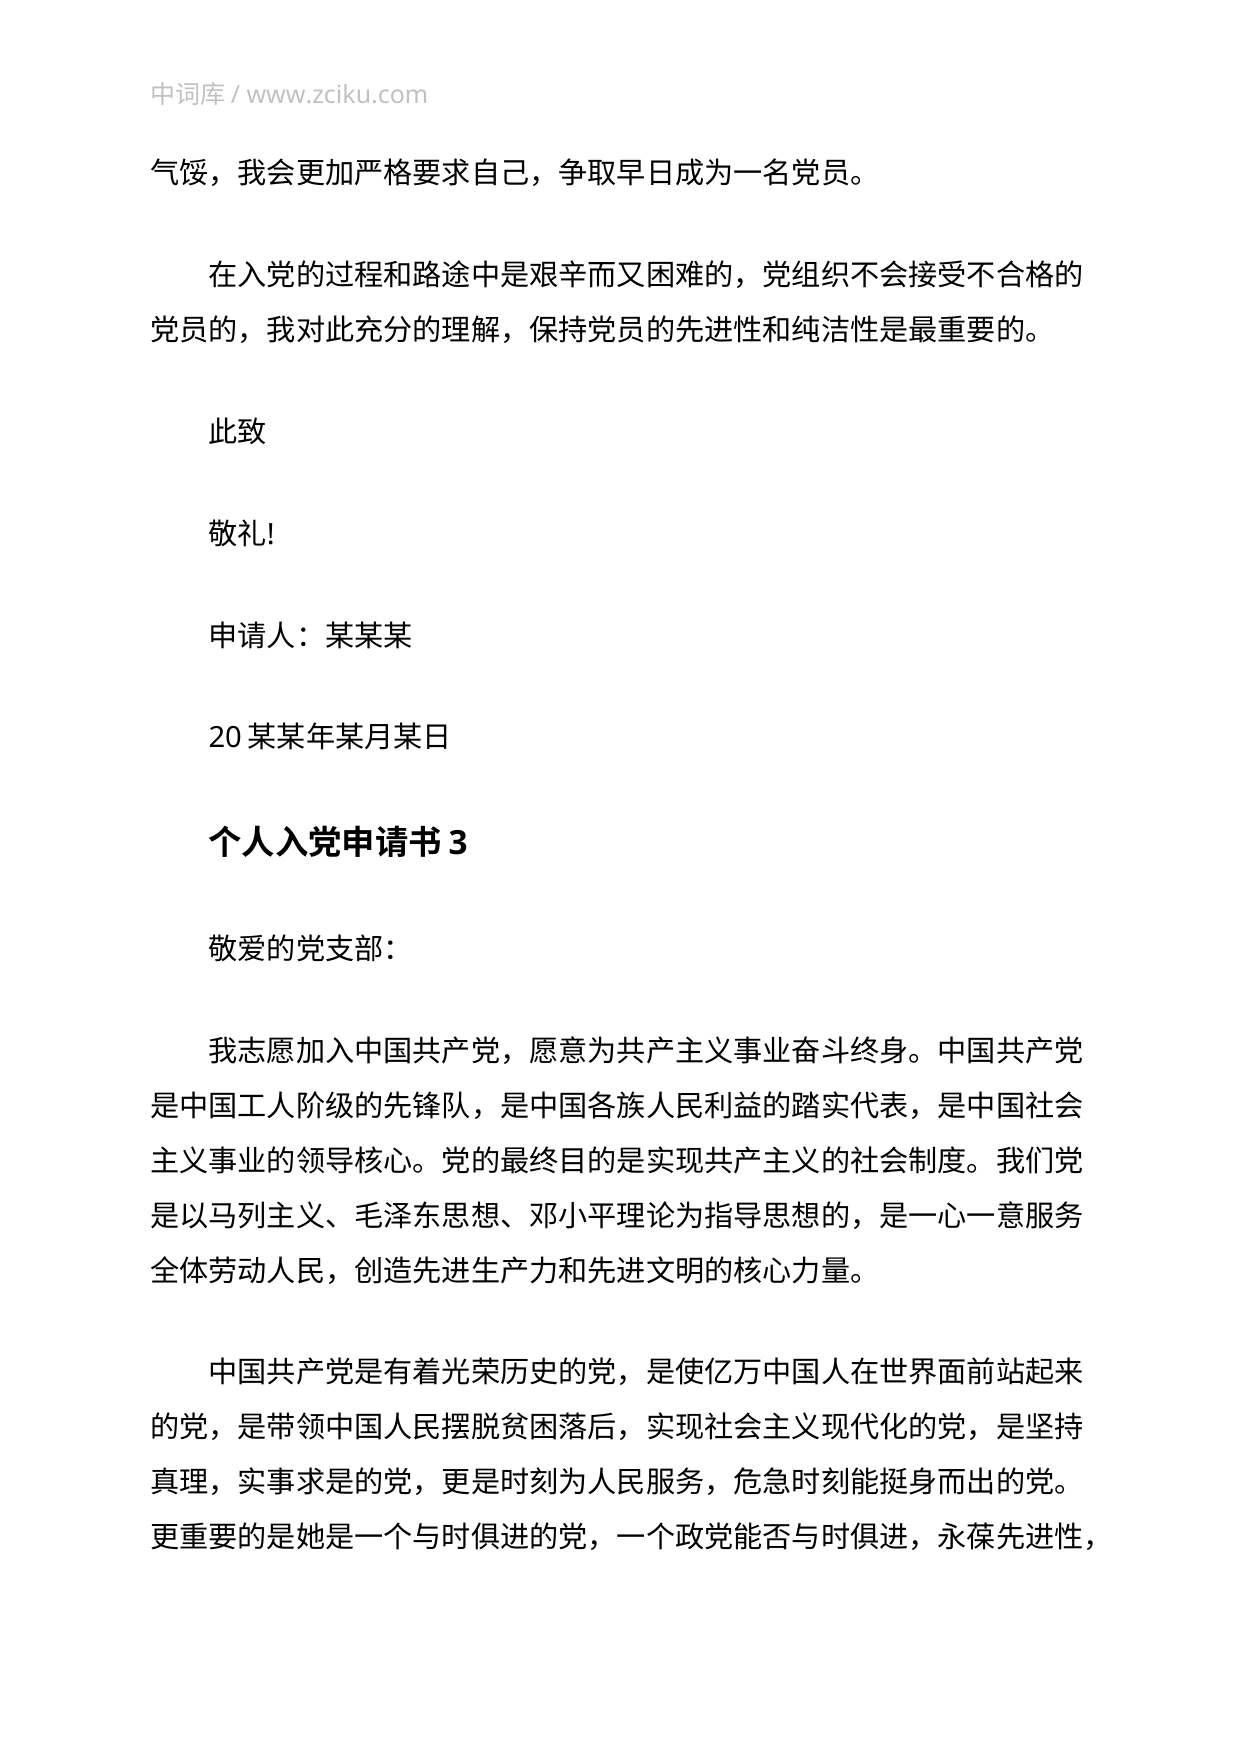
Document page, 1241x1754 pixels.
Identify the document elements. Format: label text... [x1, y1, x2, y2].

text 敬爱的党支部： [150, 926, 1090, 968]
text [150, 1349, 1090, 1556]
text 个人入党申请书3 [150, 816, 1090, 864]
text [150, 150, 1090, 192]
text 此致 [150, 408, 1090, 451]
text 敬礼! [150, 510, 1090, 553]
text 申请人：某某某 [150, 612, 1090, 654]
text 我志愿加入中国共产党，愿意为共产主义事业奋斗终身。中国共产党是中国工人阶级的先锋队，是中国各族人民利益的踏实代表，是中国社会主义事业的领导核心。党的最终目的是实现共产主义的社会制度。我们党是以马列主义、毛泽东思想、邓小平理论为指导思想的，是一心一意服务全体劳动人民，创造先进生产力和先进文明的核心力量。 [150, 1027, 1090, 1289]
text 20某某年某月某日 [150, 714, 1090, 756]
text 在入党的过程和路途中是艰辛而又困难的，党组织不会接受不合格的党员的，我对此充分的理解，保持党员的先进性和纯洁性是最重要的。 [150, 252, 1090, 349]
